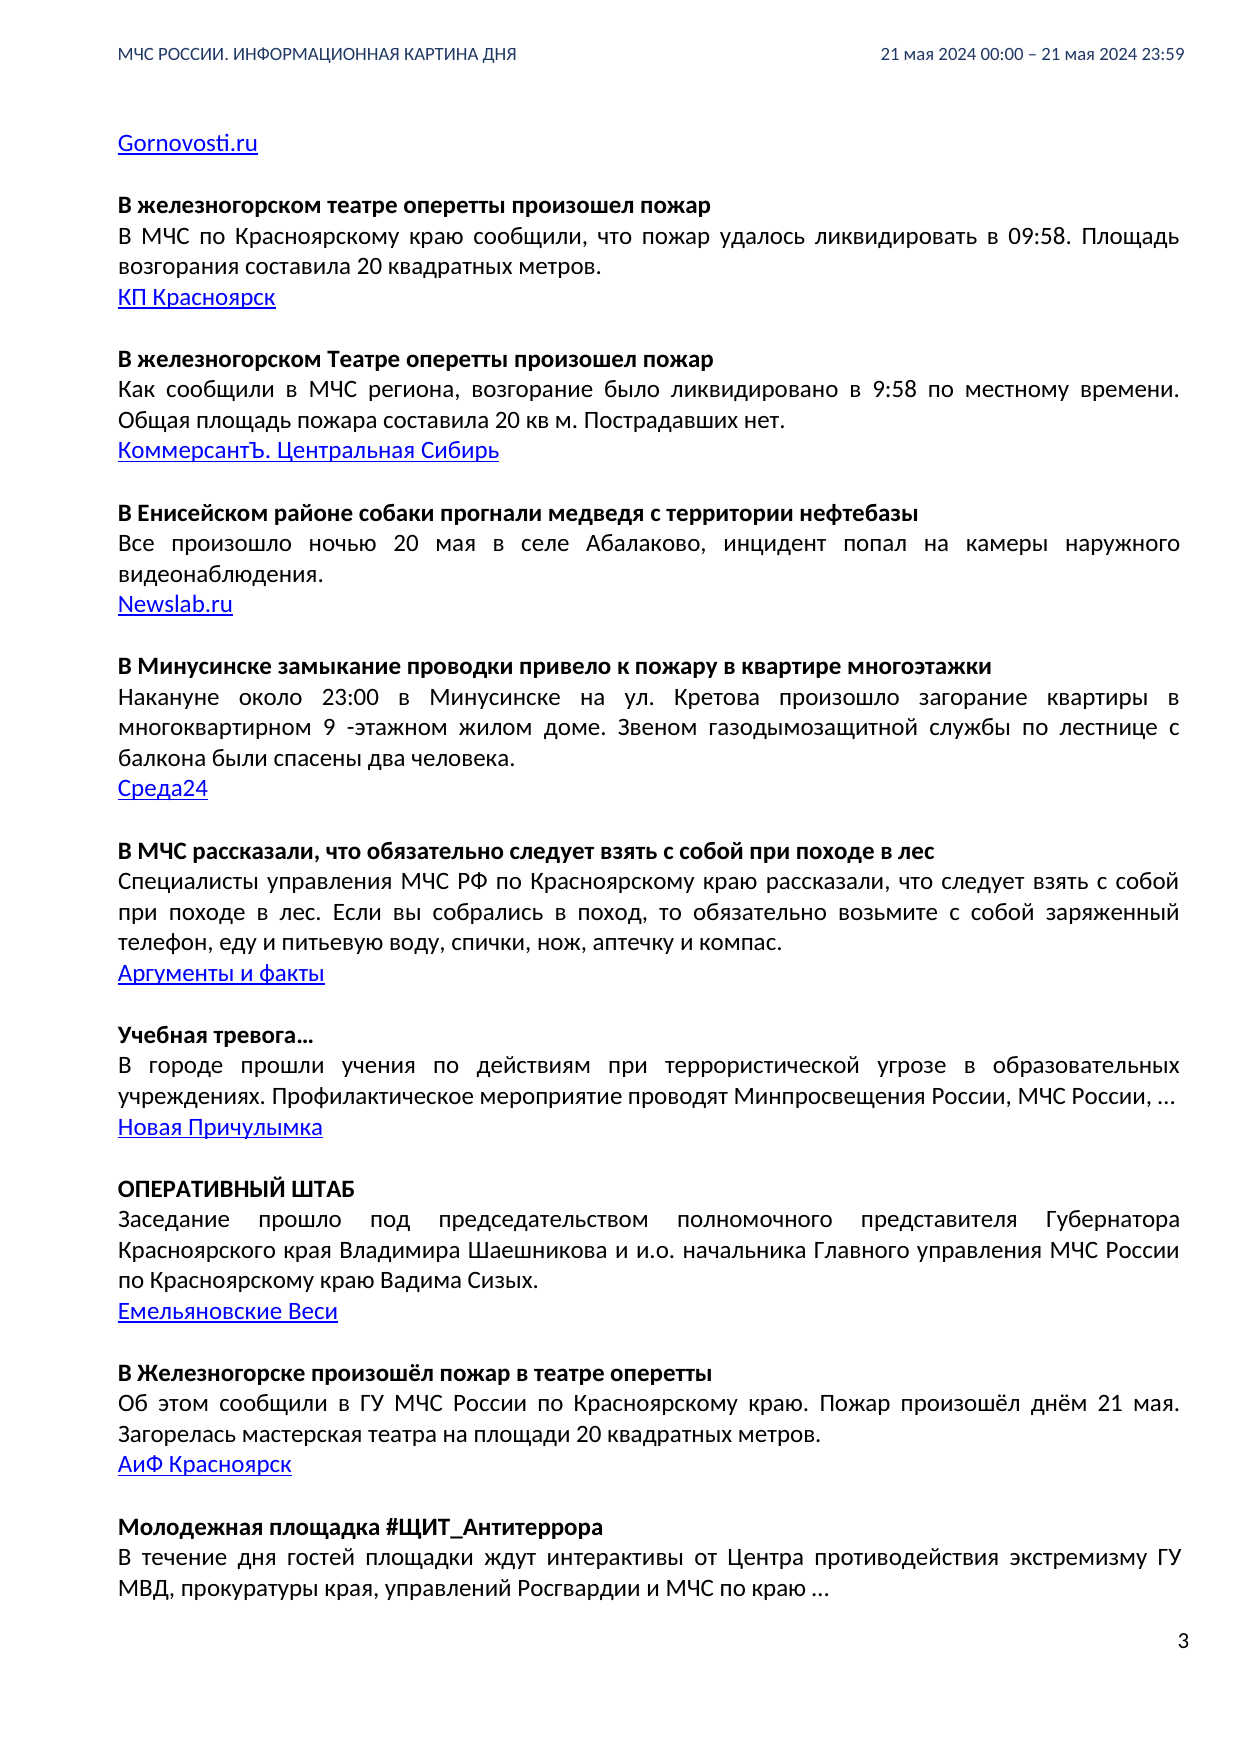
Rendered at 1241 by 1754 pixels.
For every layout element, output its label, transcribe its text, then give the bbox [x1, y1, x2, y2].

subtitle Учебная тревога… [118, 1019, 1183, 1049]
text В течение дня гостей площадки ждут интерактивы от Центра противодействия экстремизму ГУ МВД, прокуратуры края, управлений Росгвардии и МЧС по краю … [118, 1541, 1183, 1602]
text Новая Причулымка [118, 1111, 1183, 1141]
text Gornovosti.ru [118, 127, 1183, 158]
text Newslab.ru [118, 588, 1183, 619]
text Накануне около 23:00 в Минусинске на ул. Кретова произошло загорание квартиры в многоквартирном 9 -этажном жилом доме. Звеном газодымозащитной службы по лестнице с балкона были спасены два человека. [118, 681, 1181, 773]
text КоммерсантЪ. Центральная Сибирь [118, 434, 1183, 465]
text Среда24 [118, 773, 1183, 803]
subtitle ОПЕРАТИВНЫЙ ШТАБ [118, 1173, 1183, 1203]
subtitle В МЧС рассказали, что обязательно следует взять с собой при походе в лес [118, 835, 1183, 865]
text В городе прошли учения по действиям при террористической угрозе в образовательных учреждениях. Профилактическое мероприятие проводят Минпросвещения России, МЧС России, … [118, 1049, 1181, 1111]
text Заседание прошло под председательством полномочного представителя Губернатора Красноярского края Владимира Шаешникова и и.о. начальника Главного управления МЧС России по Красноярскому краю Вадима Сизых. [118, 1203, 1181, 1295]
subtitle В Минусинске замыкание проводки привело к пожару в квартире многоэтажки [118, 651, 1183, 681]
subtitle В железногорском Театре оперетты произошел пожар [118, 343, 1183, 373]
text Все произошло ночью 20 мая в селе Абалаково, инцидент попал на камеры наружного видеонаблюдения. [118, 527, 1181, 588]
text В МЧС по Красноярскому краю сообщили, что пожар удалось ликвидировать в 09:58. Площадь возгорания составила 20 квадратных метров. [118, 220, 1181, 281]
text Емельяновские Веси [118, 1295, 1183, 1325]
text КП Красноярск [118, 281, 1183, 311]
subtitle В Енисейском районе собаки прогнали медведя с территории нефтебазы [118, 497, 1183, 527]
text Аргументы и факты [118, 957, 1183, 987]
text Об этом сообщили в ГУ МЧС России по Красноярскому краю. Пожар произошёл днём 21 мая. Загорелась мастерская театра на площади 20 квадратных метров. [118, 1388, 1181, 1449]
subtitle Молодежная площадка #ЩИТ_Антитеррора [118, 1511, 1183, 1541]
text Как сообщили в МЧС региона, возгорание было ликвидировано в 9:58 по местному времени. Общая площадь пожара составила 20 кв м. Пострадавших нет. [118, 373, 1181, 434]
subtitle В железногорском театре оперетты произошел пожар [118, 189, 1183, 220]
text Специалисты управления МЧС РФ по Красноярскому краю рассказали, что следует взять с собой при походе в лес. Если вы собрались в поход, то обязательно возьмите с собой заряженный телефон, еду и питьевую воду, спички, нож, аптечку и компас. [118, 865, 1181, 957]
text АиФ Красноярск [118, 1449, 1183, 1479]
subtitle В Железногорске произошёл пожар в театре оперетты [118, 1357, 1183, 1388]
